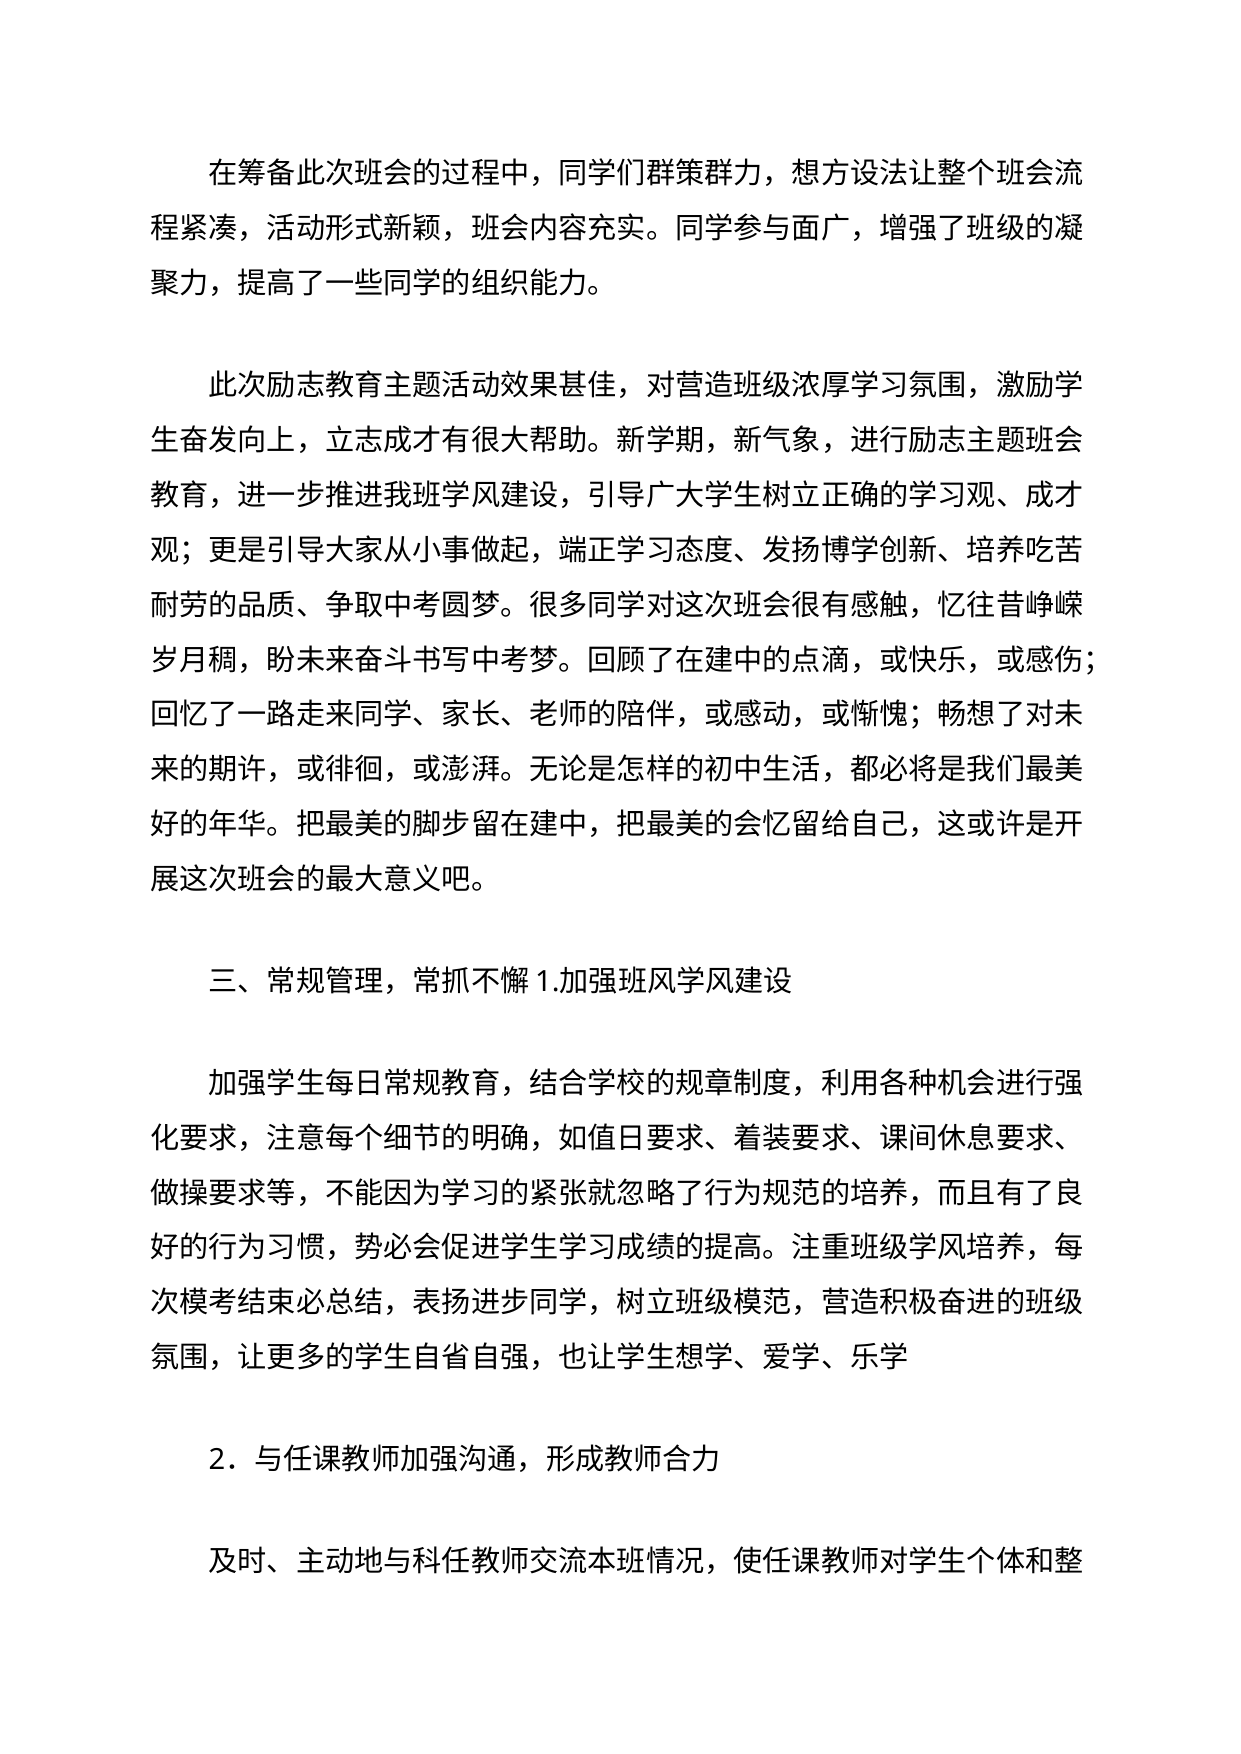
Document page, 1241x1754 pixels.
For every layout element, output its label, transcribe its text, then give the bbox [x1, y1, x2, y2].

text 2．与任课教师加强沟通，形成教师合力 [150, 1436, 1090, 1478]
text 三、常规管理，常抓不懈1.加强班风学风建设 [150, 957, 1090, 1000]
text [150, 1538, 1090, 1580]
text 此次励志教育主题活动效果甚佳，对营造班级浓厚学习氛围，激励学生奋发向上，立志成才有很大帮助。新学期，新气象，进行励志主题班会教育，进一步推进我班学风建设，引导广大学生树立正确的学习观、成才观；更是引导大家从小事做起，端正学习态度、发扬博学创新、培养吃苦耐劳的品质、争取中考圆梦。很多同学对这次班会很有感触，忆往昔峥嵘岁月稠，盼未来奋斗书写中考梦。回顾了在建中的点滴，或快乐，或感伤；回忆了一路走来同学、家长、老师的陪伴，或感动，或惭愧；畅想了对未来的期许，或徘徊，或澎湃。无论是怎样的初中生活，都必将是我们最美好的年华。把最美的脚步留在建中，把最美的会忆留给自己，这或许是开展这次班会的最大意义吧。 [150, 362, 1090, 898]
text 加强学生每日常规教育，结合学校的规章制度，利用各种机会进行强化要求，注意每个细节的明确，如值日要求、着装要求、课间休息要求、做操要求等，不能因为学习的紧张就忽略了行为规范的培养，而且有了良好的行为习惯，势必会促进学生学习成绩的提高。注重班级学风培养，每次模考结束必总结，表扬进步同学，树立班级模范，营造积极奋进的班级氛围，让更多的学生自省自强，也让学生想学、爱学、乐学 [150, 1059, 1090, 1376]
text 在筹备此次班会的过程中，同学们群策群力，想方设法让整个班会流程紧凑，活动形式新颖，班会内容充实。同学参与面广，增强了班级的凝聚力，提高了一些同学的组织能力。 [150, 150, 1090, 302]
